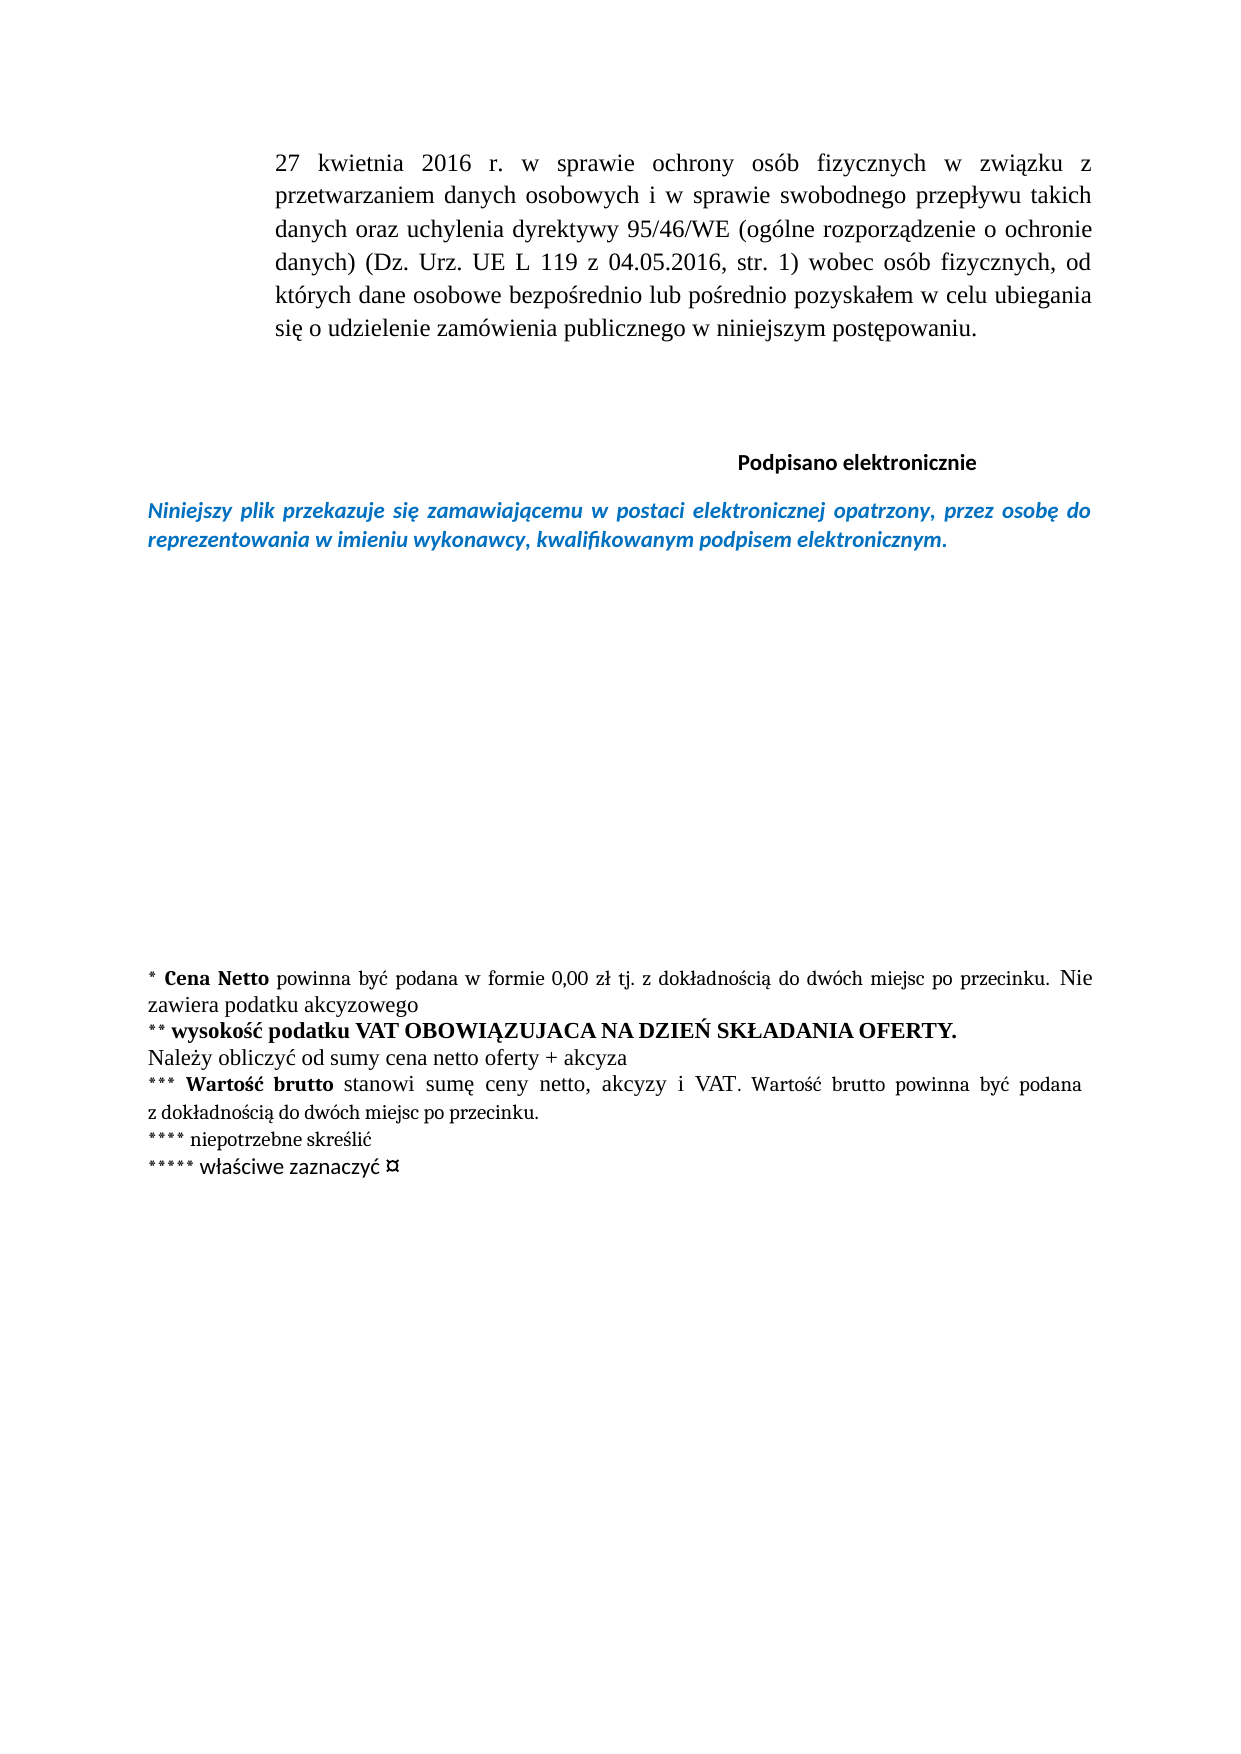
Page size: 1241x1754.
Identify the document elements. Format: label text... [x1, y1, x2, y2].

text *** Wartość brutto stanowi sumę ceny netto, akcyzy i VAT. Wartość brutto powinna być podana z dokładnością do dwóch miejsc po przecinku. [148, 1070, 1093, 1124]
text ***** właściwe zaznaczyć [148, 1152, 1093, 1180]
text Należy obliczyć od sumy cena netto oferty + akcyza [148, 1044, 1093, 1070]
text * Cena Netto powinna być podana w formie 0,00 zł tj. z dokładnością do dwóch miejsc po przecinku. Nie zawiera podatku akcyzowego [148, 964, 1093, 1017]
text Niniejszy plik przekazuje się zamawiającemu w postaci elektronicznej opatrzony, przez osobę do reprezentowania w imieniu wykonawcy, kwalifikowanym podpisem elektronicznym. [148, 497, 1093, 553]
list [237, 148, 1093, 341]
text Podpisano elektronicznie [148, 448, 1093, 476]
text **** niepotrzebne skreślić [148, 1128, 1093, 1152]
text ** wysokość podatku VAT OBOWIĄZUJACA NA DZIEŃ SKŁADANIA OFERTY. [148, 1017, 1093, 1044]
